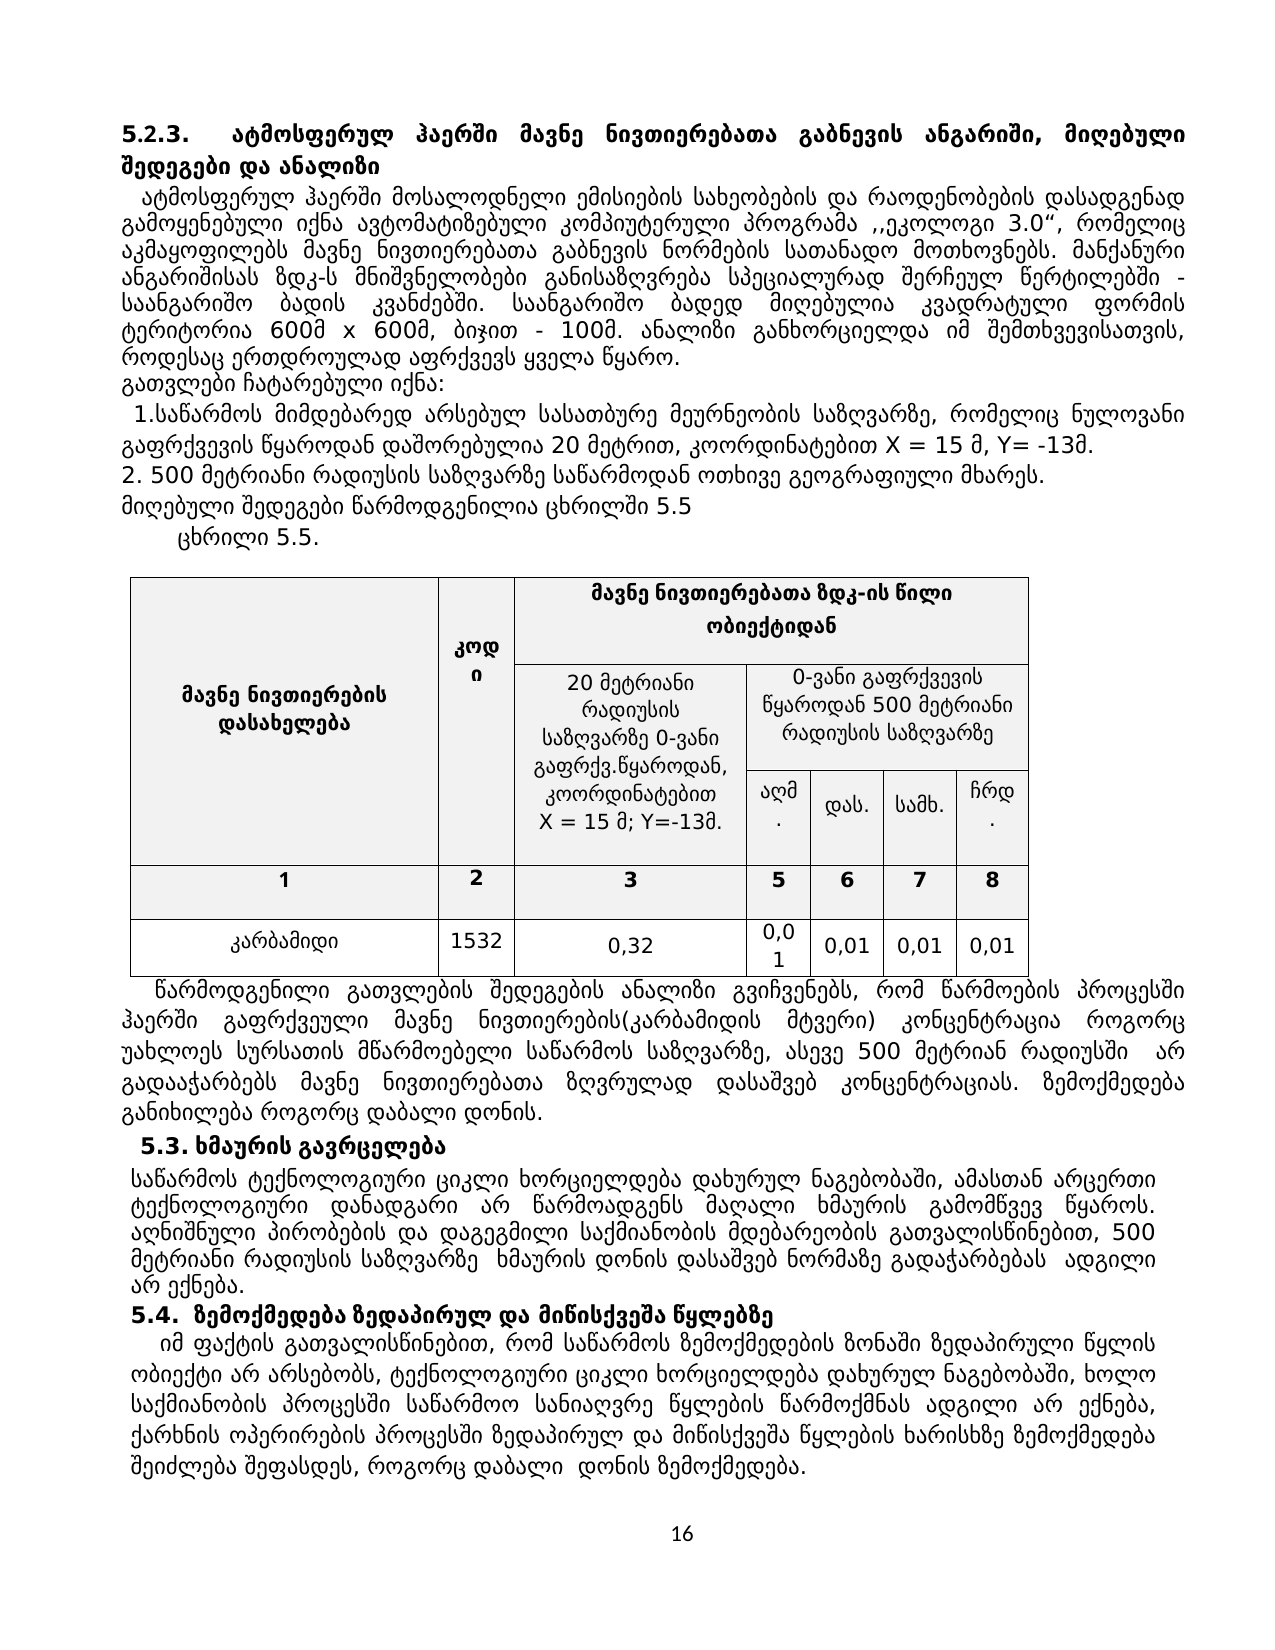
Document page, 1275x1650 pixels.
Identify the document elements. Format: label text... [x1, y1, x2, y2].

table_cell 0,01 [957, 920, 1028, 976]
table_cell 0-ვანი გაფრქვევის წყაროდან 500 მეტრიანი რადიუსის საზღვარზე [747, 665, 1028, 769]
table_cell კარბამიდი [131, 920, 438, 976]
text გათვლები ჩატარებული იქნა: [121, 371, 1186, 397]
text მიღებული შედეგები წარმოდგენილია ცხრილში 5.5 [121, 493, 1186, 520]
table_cell 8 [957, 866, 1028, 919]
table_cell 0,01 [884, 920, 956, 976]
table_cell ჩრდ. [957, 771, 1028, 864]
table_header მავნე ნივთიერებათა ზდკ-ის წილი ობიექტიდან [515, 578, 1028, 664]
text ატმოსფერულ ჰაერში მოსალოდნელი ემისიების სახეობების და რაოდენობების დასადგენად გამოყენებული იქნა ავტომატიზებული კომპიუტერული პროგრამა ,,ეკოლოგი 3.0“, რომელიც აკმაყოფილებს მავნე ნივთიერებათა გაბნევის ნორმების სათანადო მოთხოვნებს. მანქანური ანგარიშისას ზდკ-ს მნიშვნელობები განისაზღვრება სპეციალურად შერჩეულ წერტილებში - საანგარიშო ბადის კვანძებში. საანგარიშო ბადედ მიღებულია კვადრატული ფორმის ტერიტორია 600მ x 600მ, ბიჯით - 100მ. ანალიზი განხორციელდა იმ შემთხვევისათვის, როდესაც ერთდროულად აფრქვევს ყველა წყარო. [121, 184, 1186, 371]
table_cell 3 [515, 866, 746, 919]
table_cell 1 [131, 866, 438, 919]
table_cell 0,01 [747, 920, 810, 976]
text 5.2.3. ატმოსფერულ ჰაერში მავნე ნივთიერებათა გაბნევის ანგარიში, მიღებული შედეგები და ანალიზი [121, 118, 1186, 180]
table_cell სამხ. [884, 771, 956, 864]
table_cell 5 [747, 866, 810, 919]
table_cell 0,32 [515, 920, 746, 976]
table_cell 2 [439, 866, 514, 919]
text წარმოდგენილი გათვლების შედეგების ანალიზი გვიჩვენებს, რომ წარმოების პროცესში ჰაერში გაფრქვეული მავნე ნივთიერების(კარბამიდის მტვერი) კონცენტრაცია როგორც უახლოეს სურსათის მწარმოებელი საწარმოს საზღვარზე, ასევე 500 მეტრიან რადიუსში არ გადააჭარბებს მავნე ნივთიერებათა ზღვრულად დასაშვებ კონცენტრაციას. ზემოქმედება განიხილება როგორც დაბალი დონის. [121, 977, 1186, 1126]
table_cell 7 [884, 866, 956, 919]
text საწარმოს ტექნოლოგიური ციკლი ხორციელდება დახურულ ნაგებობაში, ამასთან არცერთი ტექნოლოგიური დანადგარი არ წარმოადგენს მაღალი ხმაურის გამომწვევ წყაროს. აღნიშნული პირობების და დაგეგმილი საქმიანობის მდებარეობის გათვალისწინებით, 500 მეტრიანი რადიუსის საზღვარზე ხმაურის დონის დასაშვებ ნორმაზე გადაჭარბებას ადგილი არ ექნება. [130, 1166, 1157, 1299]
text ცხრილი 5.5. [177, 524, 1186, 550]
table_header მავნე ნივთიერების დასახელება [131, 578, 438, 864]
table_cell 6 [811, 866, 883, 919]
text იმ ფაქტის გათვალისწინებით, რომ საწარმოს ზემოქმედების ზონაში ზედაპირული წყლის ობიექტი არ არსებობს, ტექნოლოგიური ციკლი ხორციელდება დახურულ ნაგებობაში, ხოლო საქმიანობის პროცესში საწარმოო სანიაღვრე წყლების წარმოქმნას ადგილი არ ექნება, ქარხნის ოპერირების პროცესში ზედაპირულ და მიწისქვეშა წყლების ხარისხზე ზემოქმედება შეიძლება შეფასდეს, როგორც დაბალი დონის ზემოქმედება. [130, 1330, 1157, 1479]
text 5.4. ზემოქმედება ზედაპირულ და მიწისქვეშა წყლებზე [130, 1299, 1157, 1330]
table_cell დას. [811, 771, 883, 864]
text 1.საწარმოს მიმდებარედ არსებულ სასათბურე მეურნეობის საზღვარზე, რომელიც ნულოვანი გაფრქვევის წყაროდან დაშორებულია 20 მეტრით, კოორდინატებით X = 15 მ, Y= -13მ. [121, 401, 1186, 458]
text 2. 500 მეტრიანი რადიუსის საზღვარზე საწარმოდან ოთხივე გეოგრაფიული მხარეს. [121, 462, 1186, 489]
table_cell 0,01 [811, 920, 883, 976]
table_cell აღმ. [747, 771, 810, 864]
text 5.3. ხმაურის გავრცელება [140, 1130, 1186, 1161]
table_cell 20 მეტრიანი რადიუსის საზღვარზე 0-ვანი გაფრქვ.წყაროდან, კოორდინატებით X = 15 მ; Y=-13მ. [515, 665, 746, 864]
table_header კოდი [439, 578, 514, 864]
table_cell 1532 [439, 920, 514, 976]
